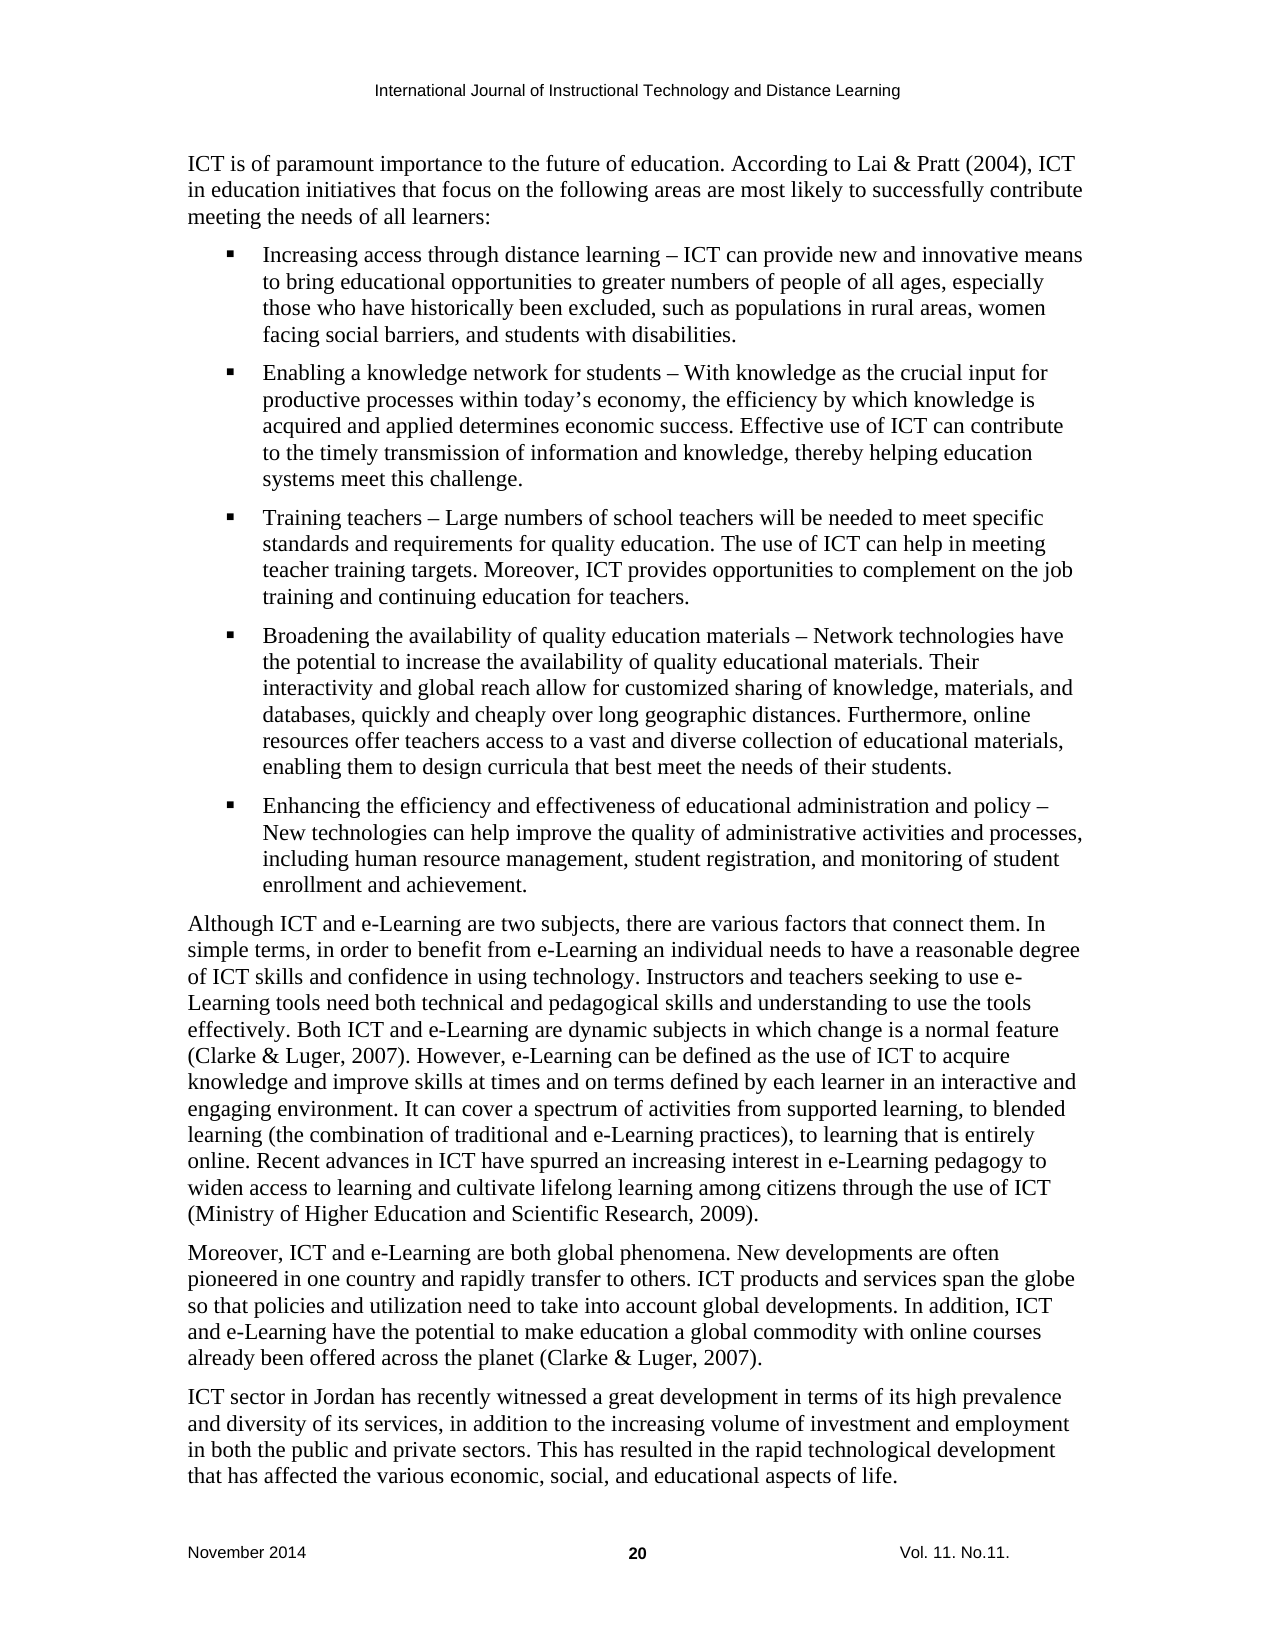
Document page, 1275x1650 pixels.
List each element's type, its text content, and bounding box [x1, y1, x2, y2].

list Increasing access through distance learning – ICT can provide new and innovative means to bring educational opportunities to greater numbers of people of all ages, especially those who have historically been excluded, such as populations in rural areas, women facing social barriers, and students with disabilities. [225, 242, 1087, 347]
text ICT sector in Jordan has recently witnessed a great development in terms of its high prevalence and diversity of its services, in addition to the increasing volume of investment and employment in both the public and private sectors. This has resulted in the rapid technological development that has affected the various economic, social, and educational aspects of life. [187, 1383, 1087, 1489]
text ICT is of paramount importance to the future of education. According to Lai & Pratt (2004), ICT in education initiatives that focus on the following areas are most likely to successfully contribute meeting the needs of all learners: [187, 150, 1087, 229]
text Moreover, ICT and e-Learning are both global phenomena. New developments are often pioneered in one country and rapidly transfer to others. ICT products and services span the globe so that policies and utilization need to take into account global developments. In addition, ICT and e-Learning have the potential to make education a global commodity with online courses already been offered across the planet (Clarke & Luger, 2007). [187, 1239, 1087, 1371]
list Enhancing the efficiency and effectiveness of educational administration and policy – New technologies can help improve the quality of administrative activities and processes, including human resource management, student registration, and monitoring of student enrollment and achievement. [225, 792, 1087, 898]
list Broadening the availability of quality education materials – Network technologies have the potential to increase the availability of quality educational materials. Their interactivity and global reach allow for customized sharing of knowledge, materials, and databases, quickly and cheaply over long geographic distances. Furthermore, online resources offer teachers access to a vast and diverse collection of educational materials, enabling them to design curricula that best meet the needs of their students. [225, 622, 1087, 780]
text Although ICT and e-Learning are two subjects, there are various factors that connect them. In simple terms, in order to benefit from e-Learning an individual needs to have a reasonable degree of ICT skills and confidence in using technology. Instructors and teachers seeking to use e-Learning tools need both technical and pedagogical skills and understanding to use the tools effectively. Both ICT and e-Learning are dynamic subjects in which change is a normal feature (Clarke & Luger, 2007). However, e-Learning can be defined as the use of ICT to acquire knowledge and improve skills at times and on terms defined by each learner in an interactive and engaging environment. It can cover a spectrum of activities from supported learning, to blended learning (the combination of traditional and e-Learning practices), to learning that is entirely online. Recent advances in ICT have spurred an increasing interest in e-Learning pedagogy to widen access to learning and cultivate lifelong learning among citizens through the use of ICT (Ministry of Higher Education and Scientific Research, 2009). [187, 910, 1087, 1226]
list Training teachers – Large numbers of school teachers will be needed to meet specific standards and requirements for quality education. The use of ICT can help in meeting teacher training targets. Moreover, ICT provides opportunities to complement on the job training and continuing education for teachers. [225, 504, 1087, 609]
list Enabling a knowledge network for students – With knowledge as the crucial input for productive processes within today’s economy, the efficiency by which knowledge is acquired and applied determines economic success. Effective use of ICT can contribute to the timely transmission of information and knowledge, thereby helping education systems meet this challenge. [225, 359, 1087, 491]
